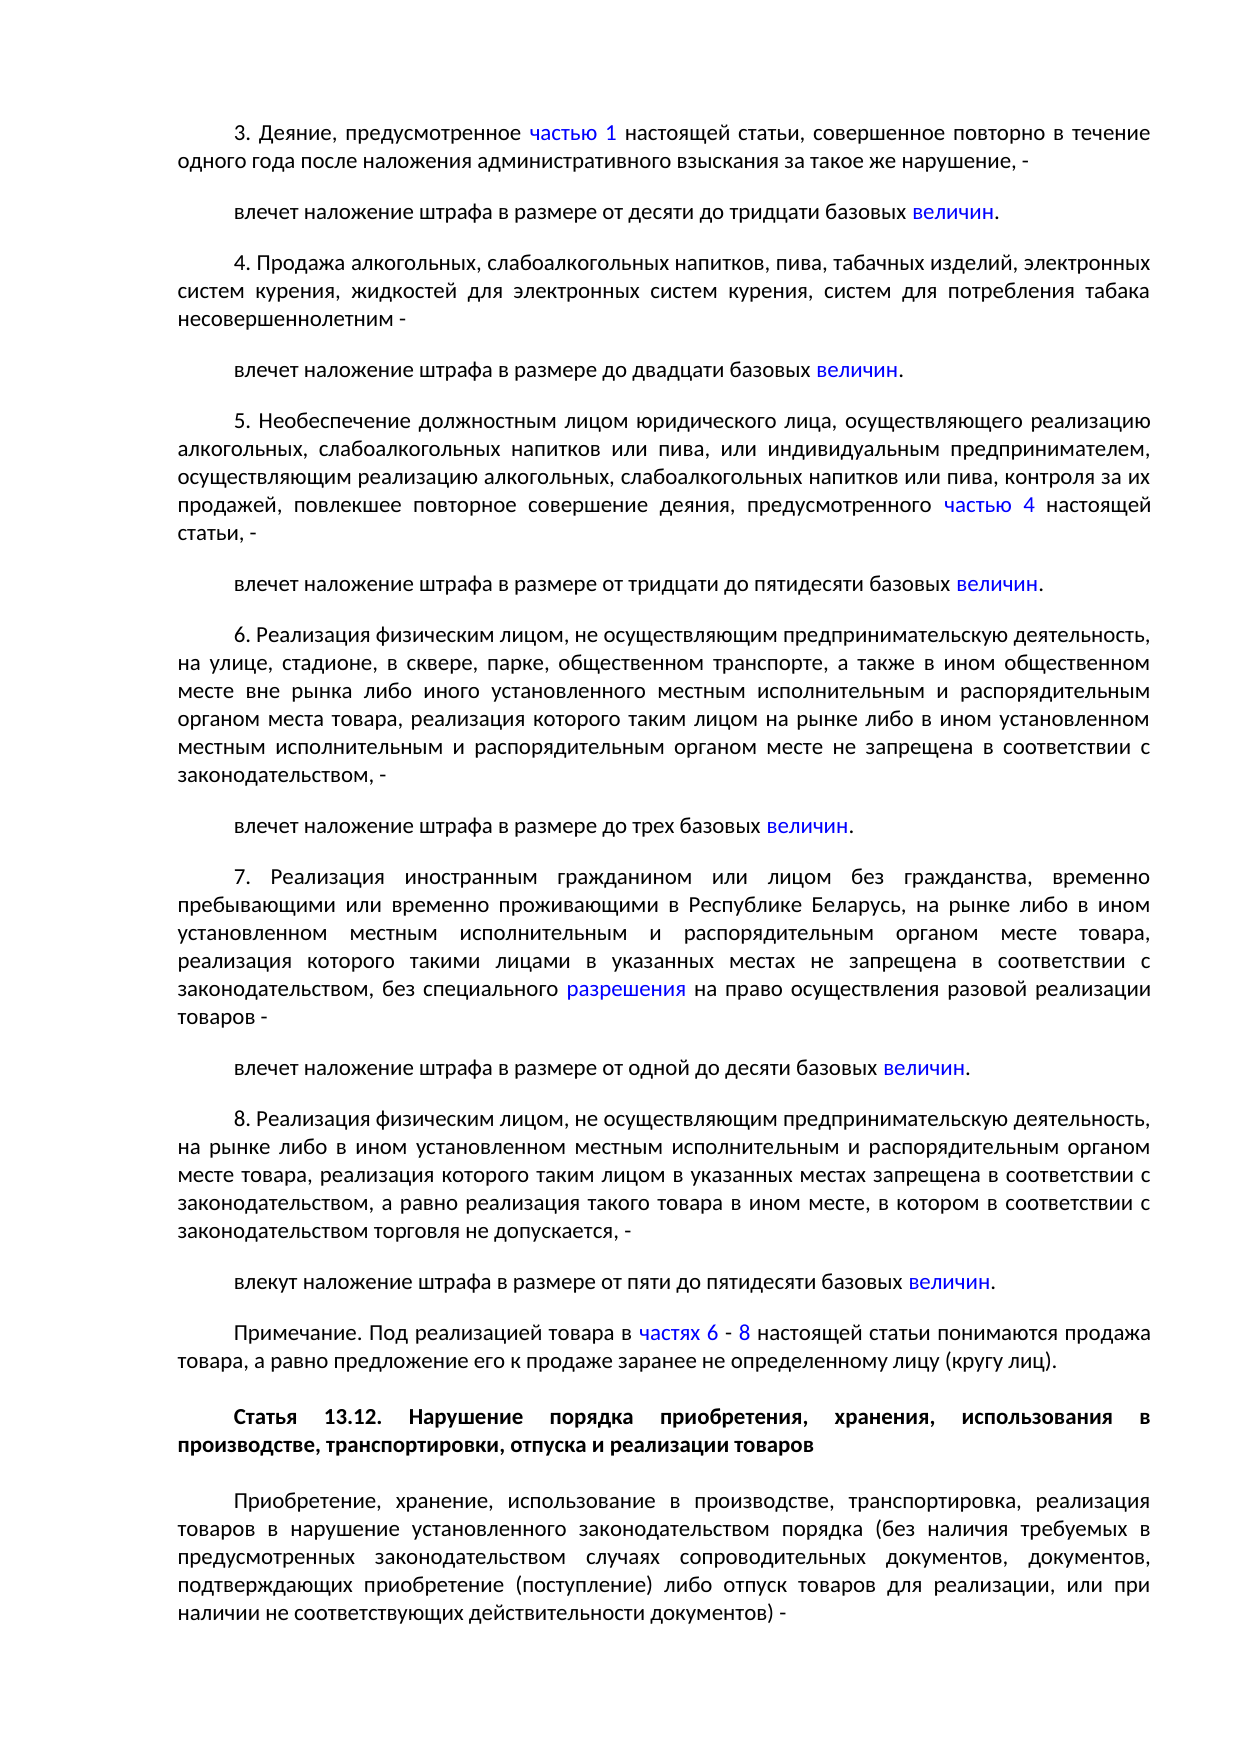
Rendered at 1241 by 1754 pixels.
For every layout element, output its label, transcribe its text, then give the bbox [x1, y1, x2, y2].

text влечет наложение штрафа в размере от десяти до тридцати базовых величин. [177, 197, 1152, 225]
text 3. Деяние, предусмотренное частью 1 настоящей статьи, совершенное повторно в течение одного года после наложения административного взыскания за такое же нарушение, - [177, 118, 1152, 174]
text 4. Продажа алкогольных, слабоалкогольных напитков, пива, табачных изделий, электронных систем курения, жидкостей для электронных систем курения, систем для потребления табака несовершеннолетним - [177, 248, 1152, 332]
text Статья 13.12. Нарушение порядка приобретения, хранения, использования в производстве, транспортировки, отпуска и реализации товаров [177, 1402, 1152, 1458]
text 7. Реализация иностранным гражданином или лицом без гражданства, временно пребывающими или временно проживающими в Республике Беларусь, на рынке либо в ином установленном местным исполнительным и распорядительным органом месте товара, реализация которого такими лицами в указанных местах не запрещена в соответствии с законодательством, без специального разрешения на право осуществления разовой реализации товаров - [177, 862, 1152, 1030]
text Приобретение, хранение, использование в производстве, транспортировка, реализация товаров в нарушение установленного законодательством порядка (без наличия требуемых в предусмотренных законодательством случаях сопроводительных документов, документов, подтверждающих приобретение (поступление) либо отпуск товаров для реализации, или при наличии не соответствующих действительности документов) - [177, 1486, 1152, 1626]
text влекут наложение штрафа в размере от пяти до пятидесяти базовых величин. [177, 1267, 1152, 1295]
text влечет наложение штрафа в размере от одной до десяти базовых величин. [177, 1053, 1152, 1081]
text влечет наложение штрафа в размере до трех базовых величин. [177, 811, 1152, 839]
text 6. Реализация физическим лицом, не осуществляющим предпринимательскую деятельность, на улице, стадионе, в сквере, парке, общественном транспорте, а также в ином общественном месте вне рынка либо иного установленного местным исполнительным и распорядительным органом места товара, реализация которого таким лицом на рынке либо в ином установленном местным исполнительным и распорядительным органом месте не запрещена в соответствии с законодательством, - [177, 620, 1152, 788]
text 5. Необеспечение должностным лицом юридического лица, осуществляющего реализацию алкогольных, слабоалкогольных напитков или пива, или индивидуальным предпринимателем, осуществляющим реализацию алкогольных, слабоалкогольных напитков или пива, контроля за их продажей, повлекшее повторное совершение деяния, предусмотренного частью 4 настоящей статьи, - [177, 406, 1152, 546]
text Примечание. Под реализацией товара в частях 6 - 8 настоящей статьи понимаются продажа товара, а равно предложение его к продаже заранее не определенному лицу (кругу лиц). [177, 1318, 1152, 1374]
text влечет наложение штрафа в размере от тридцати до пятидесяти базовых величин. [177, 569, 1152, 597]
text 8. Реализация физическим лицом, не осуществляющим предпринимательскую деятельность, на рынке либо в ином установленном местным исполнительным и распорядительным органом месте товара, реализация которого таким лицом в указанных местах запрещена в соответствии с законодательством, а равно реализация такого товара в ином месте, в котором в соответствии с законодательством торговля не допускается, - [177, 1104, 1152, 1244]
text влечет наложение штрафа в размере до двадцати базовых величин. [177, 355, 1152, 383]
